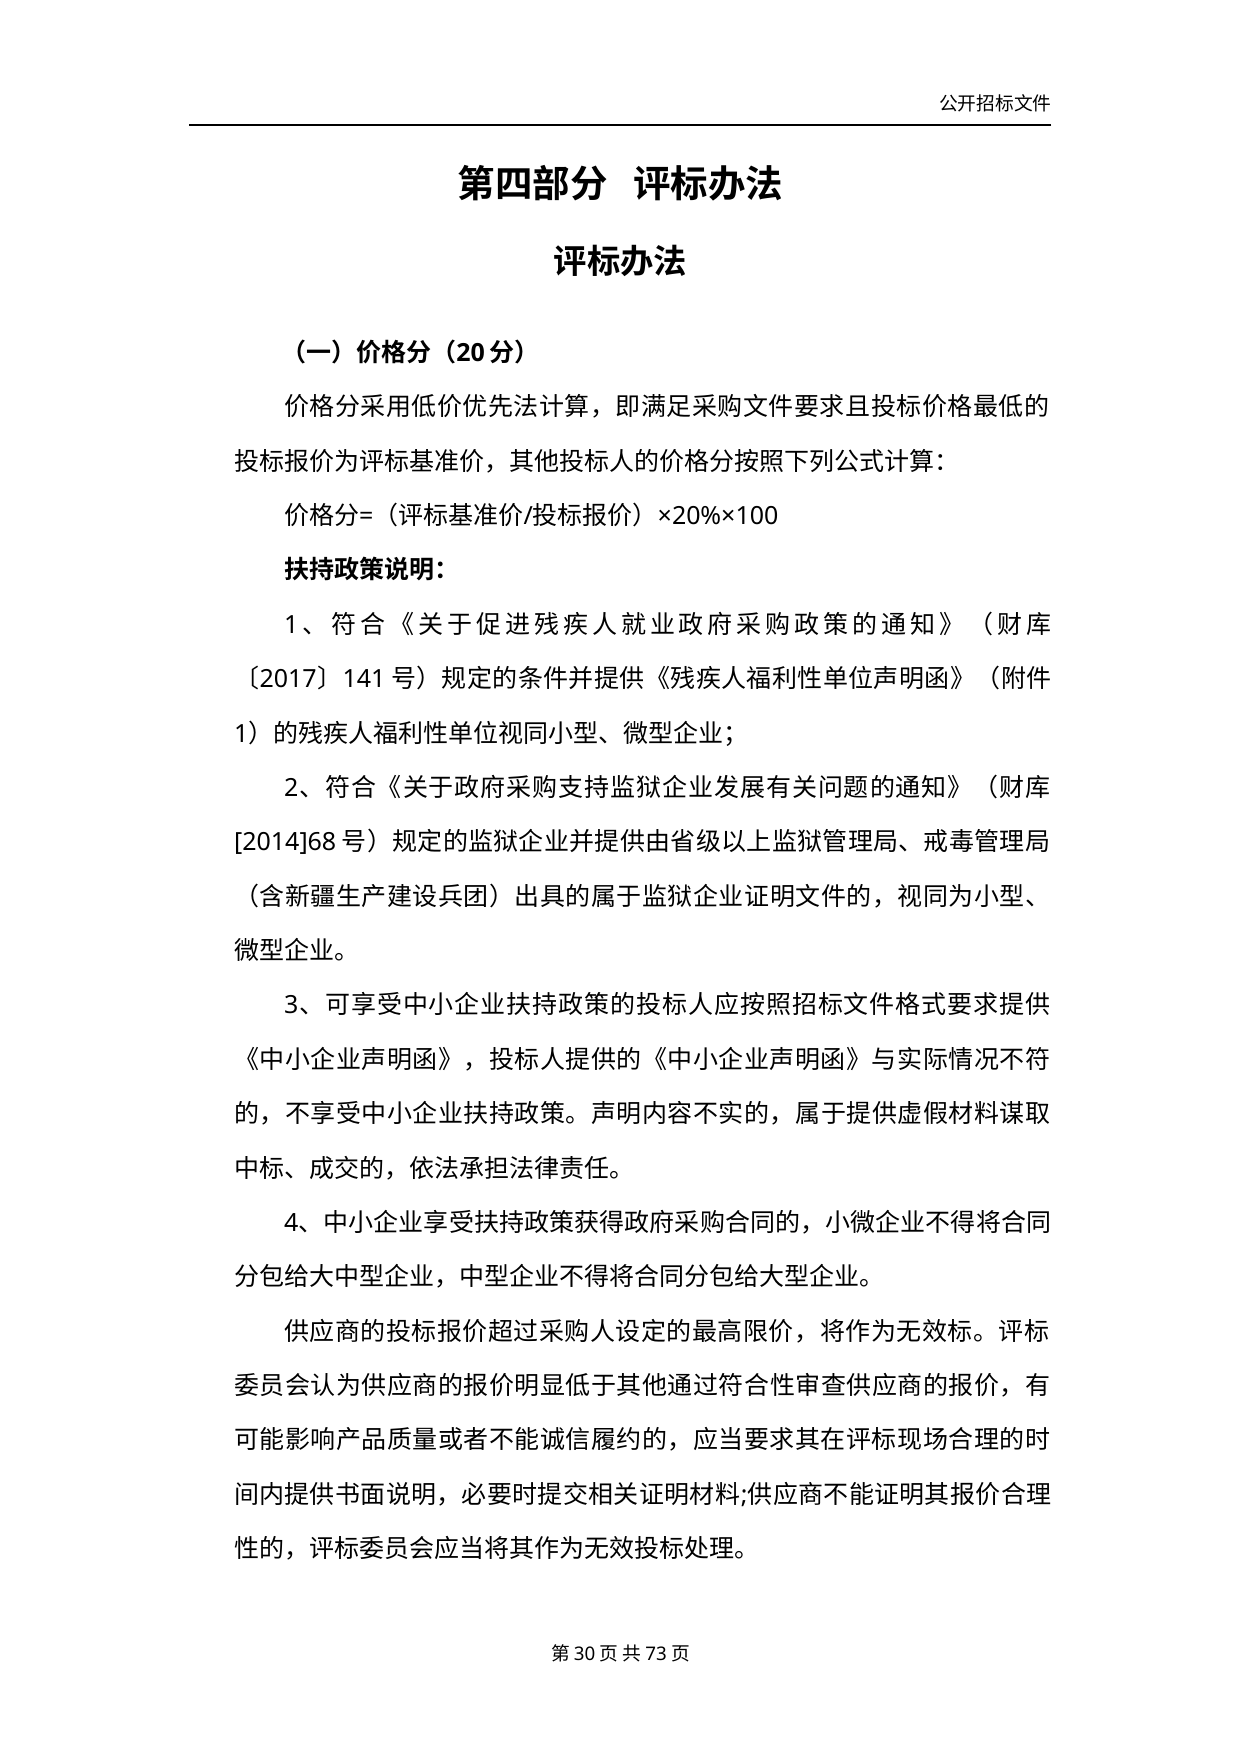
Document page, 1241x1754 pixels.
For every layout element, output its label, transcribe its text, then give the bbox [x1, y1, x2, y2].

text 价格分=（评标基准价/投标报价）×20%×100 [234, 496, 1051, 532]
text 2、符合《关于政府采购支持监狱企业发展有关问题的通知》（财库[2014]68号）规定的监狱企业并提供由省级以上监狱管理局、戒毒管理局（含新疆生产建设兵团）出具的属于监狱企业证明文件的，视同为小型、微型企业。 [234, 767, 1051, 967]
text 扶持政策说明： [234, 550, 1051, 586]
text （一）价格分（20分） [234, 332, 1051, 369]
text 4、中小企业享受扶持政策获得政府采购合同的，小微企业不得将合同分包给大中型企业，中型企业不得将合同分包给大型企业。 [234, 1202, 1051, 1293]
text 评标办法 [189, 235, 1051, 283]
text 第四部分 评标办法 [189, 153, 1051, 208]
text 供应商的投标报价超过采购人设定的最高限价，将作为无效标。评标委员会认为供应商的报价明显低于其他通过符合性审查供应商的报价，有可能影响产品质量或者不能诚信履约的，应当要求其在评标现场合理的时间内提供书面说明，必要时提交相关证明材料;供应商不能证明其报价合理性的，评标委员会应当将其作为无效投标处理。 [234, 1311, 1051, 1565]
text 价格分采用低价优先法计算，即满足采购文件要求且投标价格最低的投标报价为评标基准价，其他投标人的价格分按照下列公式计算： [234, 387, 1051, 477]
text 1、符合《关于促进残疾人就业政府采购政策的通知》（财库〔2017〕141号）规定的条件并提供《残疾人福利性单位声明函》（附件1）的残疾人福利性单位视同小型、微型企业； [234, 604, 1051, 749]
text 3、可享受中小企业扶持政策的投标人应按照招标文件格式要求提供《中小企业声明函》，投标人提供的《中小企业声明函》与实际情况不符的，不享受中小企业扶持政策。声明内容不实的，属于提供虚假材料谋取中标、成交的，依法承担法律责任。 [234, 985, 1051, 1184]
